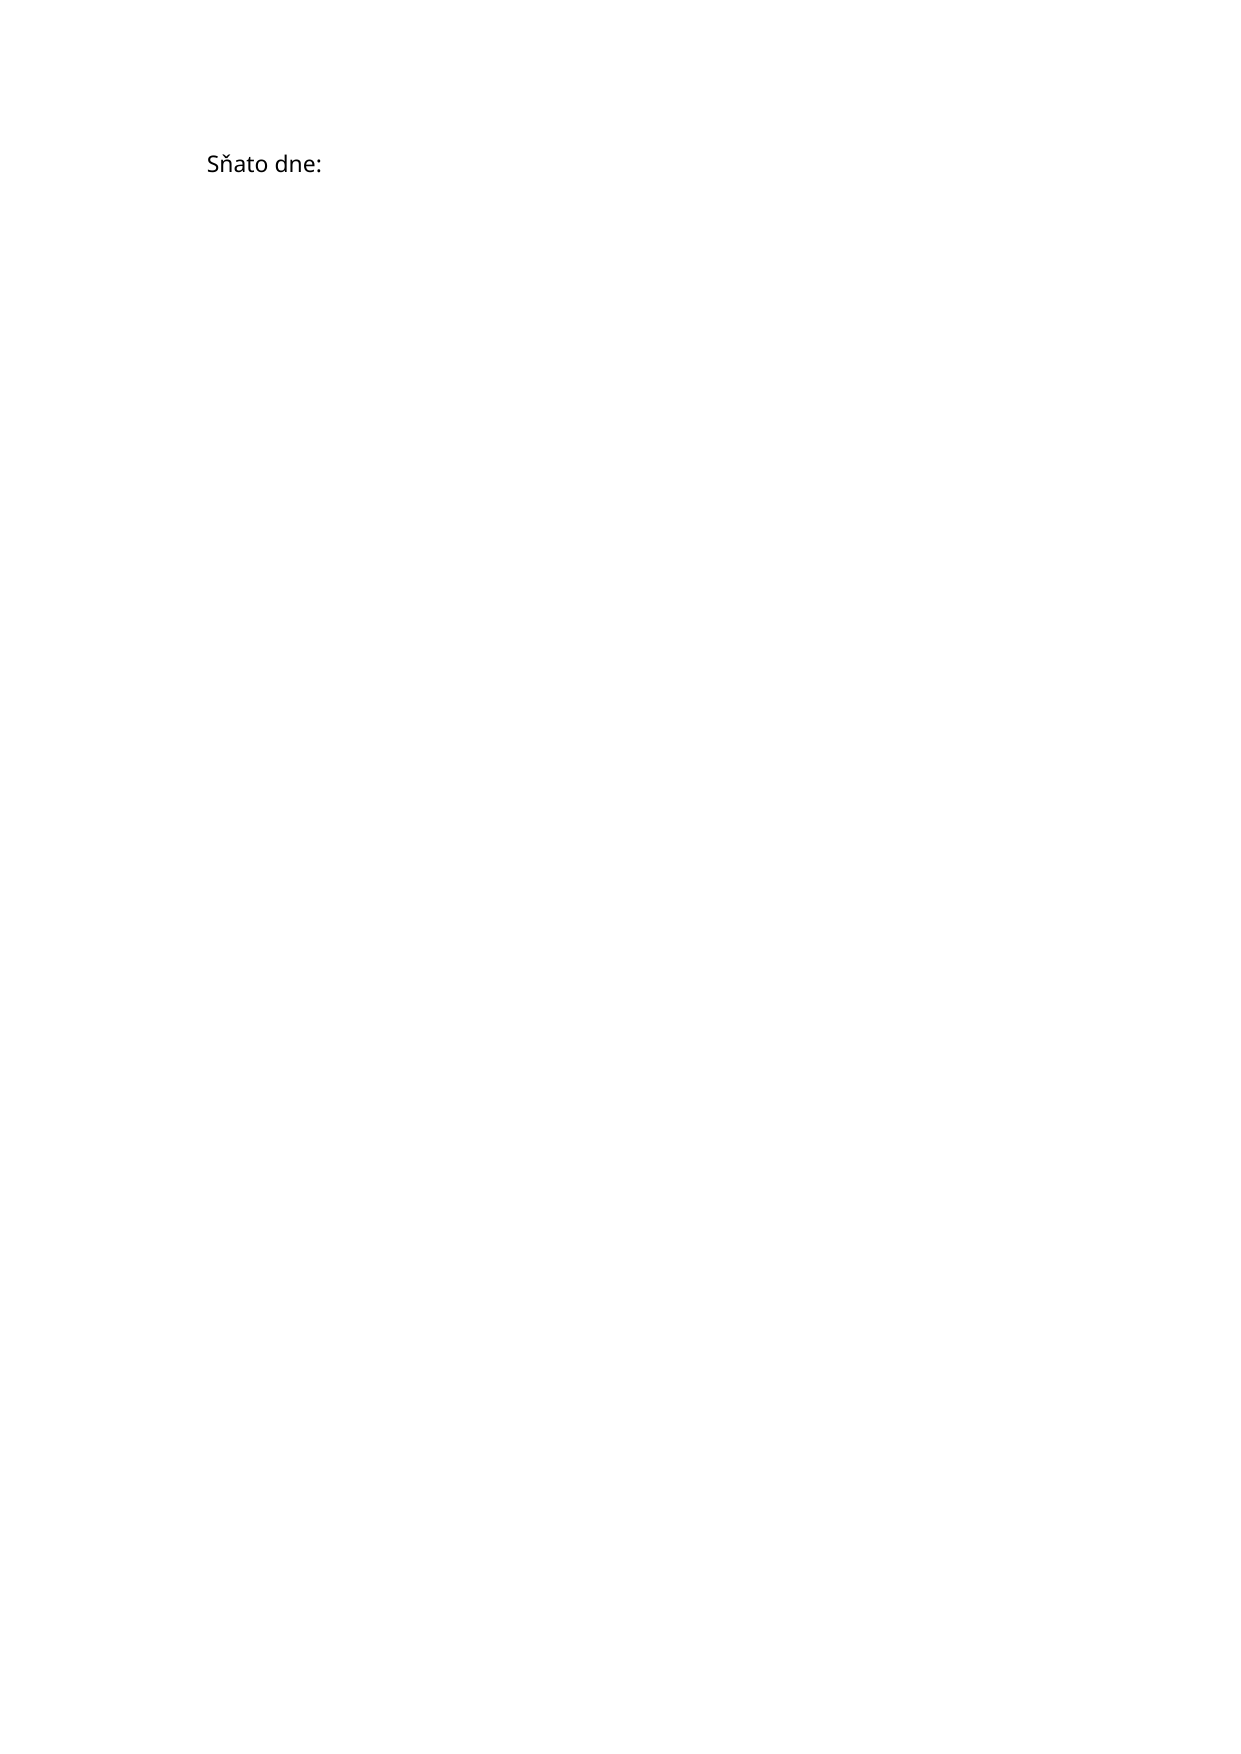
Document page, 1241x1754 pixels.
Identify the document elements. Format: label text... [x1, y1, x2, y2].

text Sňato dne: [207, 148, 1093, 179]
